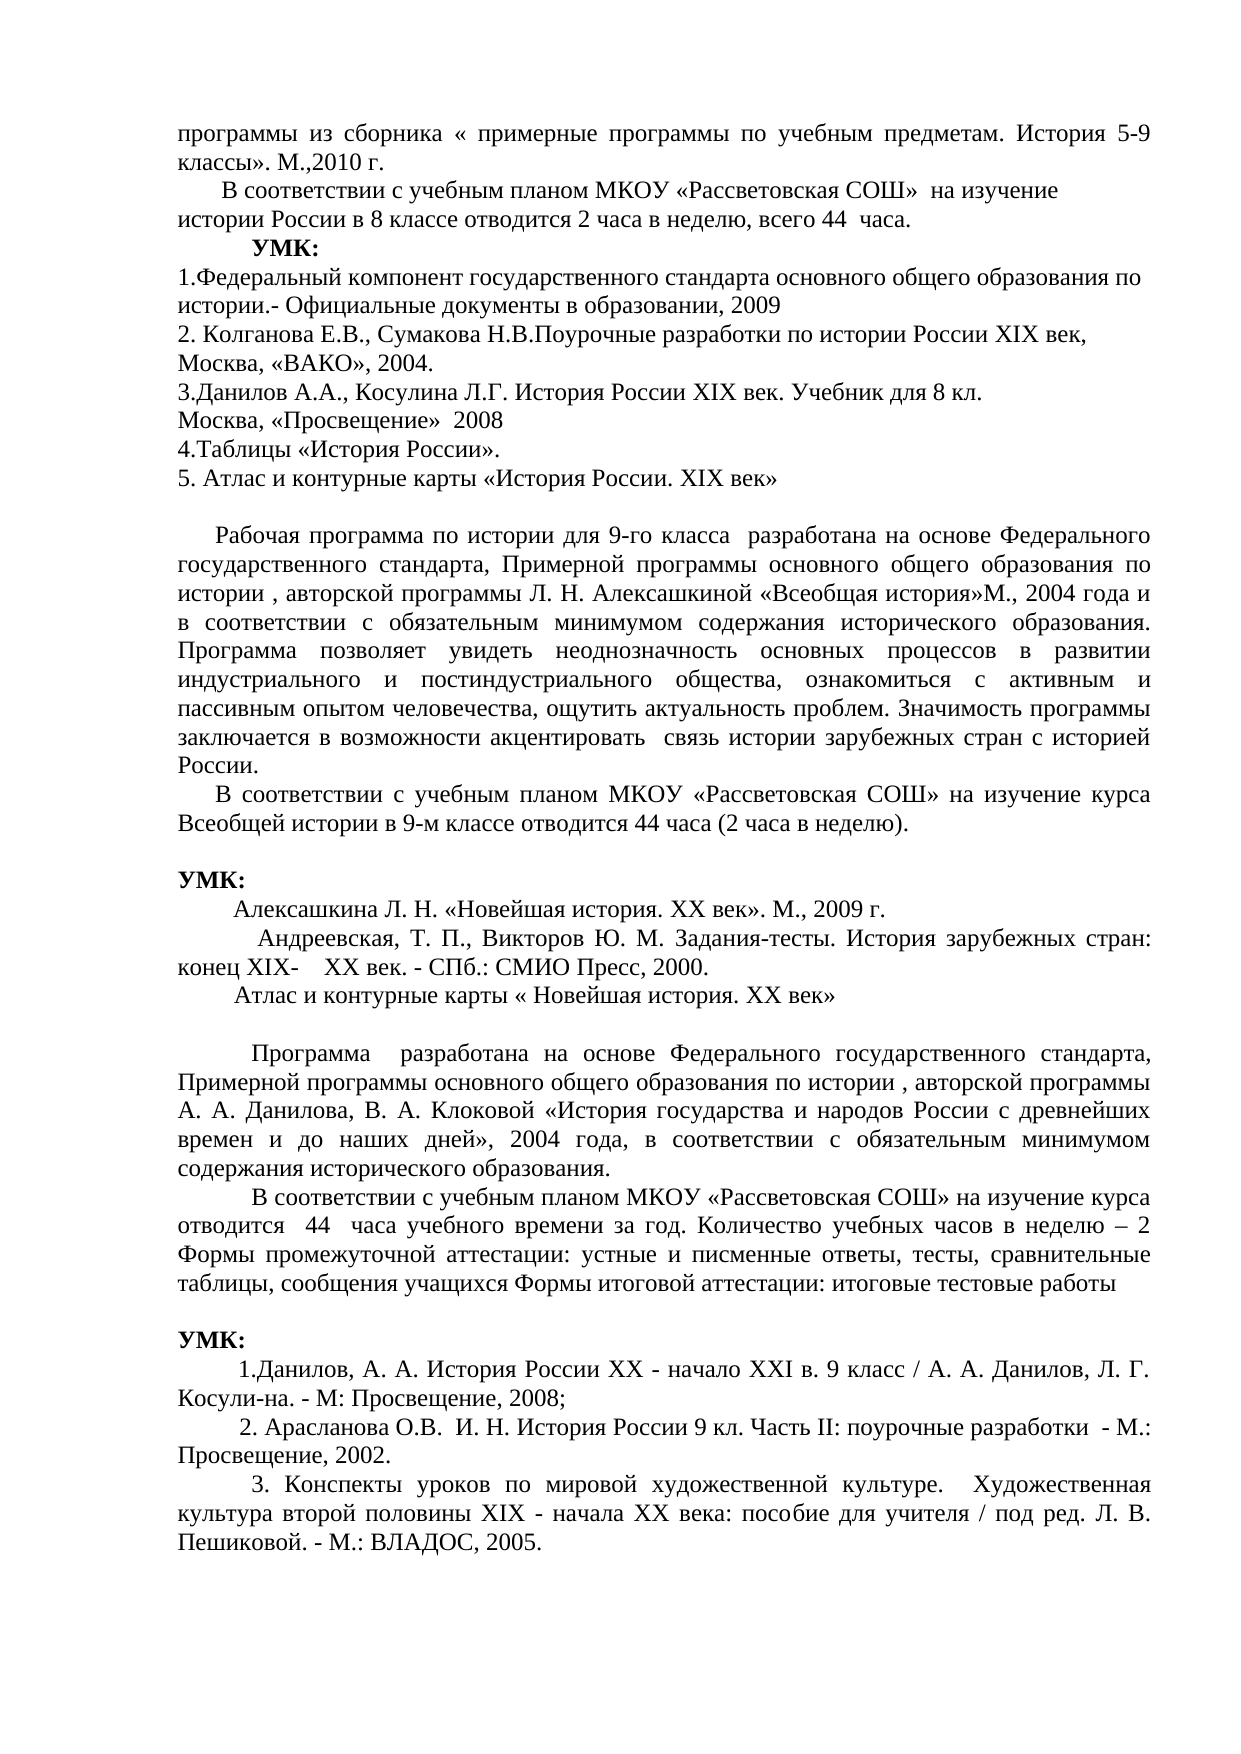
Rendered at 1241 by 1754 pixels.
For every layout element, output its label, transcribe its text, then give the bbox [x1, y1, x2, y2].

text Программа разработана на основе Федерального государственного стандарта, Примерной программы основного общего образования по истории , авторской программы А. А. Данилова, В. А. Клоковой «История государства и народов России с древнейших времен и до наших дней», 2004 года, в соответствии с обязательным минимумом содержания исторического образования. [177, 1038, 1152, 1182]
text 1.Данилов, А. А. История России XX - начало XXI в. 9 класс / А. А. Данилов, Л. Г. Косули-на. - М: Просвещение, 2008; [177, 1354, 1152, 1412]
text УМК: [177, 1326, 1152, 1354]
text 3. Конспекты уроков по мировой художественной культуре. Художественная культура второй половины XIX - начала XX века: пособие для учителя / под ред. Л. В. Пешиковой. - М.: ВЛАДОС, 2005. [177, 1469, 1152, 1556]
text 2. Арасланова О.В. И. Н. История России 9 кл. Часть II: поурочные разработки - М.: Просвещение, 2002. [177, 1412, 1152, 1469]
text 1.Федеральный компонент государственного стандарта основного общего образования по истории.- Официальные документы в образовании, 2009 [177, 262, 1152, 319]
text 3.Данилов А.А., Косулина Л.Г. История России XIX век. Учебник для 8 кл. [177, 377, 1152, 406]
text Атлас и контурные карты « Новейшая история. XX век» [177, 981, 1152, 1009]
text Москва, «Просвещение» 2008 [177, 406, 1152, 434]
text 5. Атлас и контурные карты «История России. XIX век» [177, 463, 1152, 492]
text В соответствии с учебным планом МКОУ «Рассветовская СОШ» на изучение курса отводится 44 часа учебного времени за год. Количество учебных часов в неделю – 2 Формы промежуточной аттестации: устные и писменные ответы, тесты, сравнительные таблицы, сообщения учащихся Формы итоговой аттестации: итоговые тестовые работы [177, 1182, 1152, 1297]
text 4.Таблицы «История России». [177, 434, 1152, 463]
text Рабочая программа по истории для 9-го класса разработана на основе Федерального государственного стандарта, Примерной программы основного общего образования по истории , авторской программы Л. Н. Алексашкиной «Всеобщая история»М., 2004 года и в соответствии с обязательным минимумом содержания исторического образования. Программа позволяет увидеть неоднозначность основных процессов в развитии индустриального и постиндустриального общества, ознакомиться с активным и пассивным опытом человечества, ощутить актуальность проблем. Значимость программы заключается в возможности акцентировать связь истории зарубежных стран с историей России. [177, 521, 1152, 779]
text УМК: [177, 866, 1152, 894]
text Алексашкина Л. Н. «Новейшая история. XX век». М., . [177, 894, 1152, 923]
text В соответствии с учебным планом МКОУ «Рассветовская СОШ» на изучение курса Всеобщей истории в 9-м классе отводится 44 часа (2 часа в неделю). [177, 779, 1152, 837]
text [177, 118, 1152, 176]
text В соответствии с учебным планом МКОУ «Рассветовская СОШ» на изучение истории России в 8 классе отводится 2 часа в неделю, всего 44 часа. [177, 176, 1152, 233]
text 2. Колганова Е.В., Сумакова Н.В.Поурочные разработки по истории России XIX век, Москва, «ВАКО», 2004. [177, 319, 1152, 377]
text Андреевская, Т. П., Викторов Ю. М. Задания-тесты. История зарубежных стран: конец XIX- XX век. - СПб.: СМИО Пресс, 2000. [177, 923, 1152, 981]
text УМК: [177, 233, 1152, 262]
